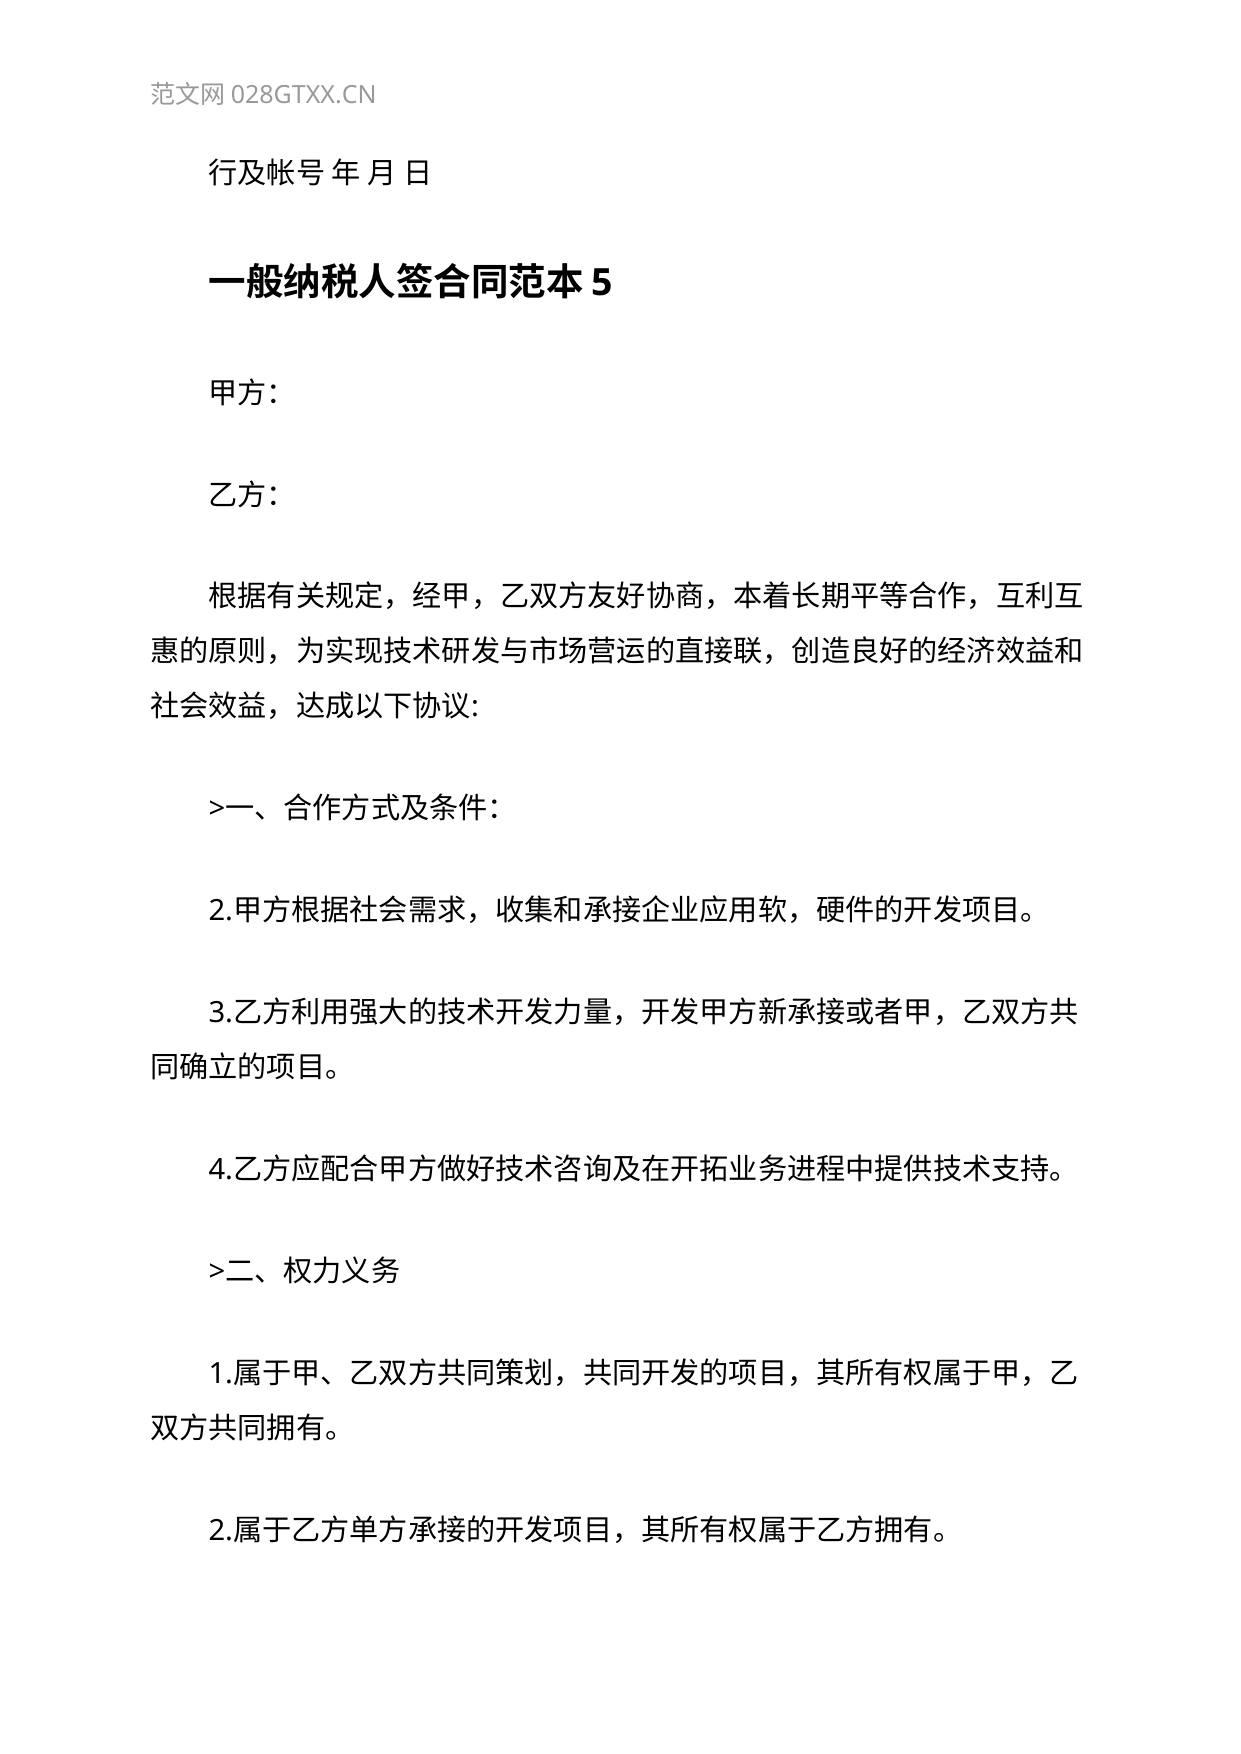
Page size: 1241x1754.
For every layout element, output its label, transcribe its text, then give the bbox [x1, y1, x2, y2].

text 一般纳税人签合同范本5 [150, 252, 1090, 306]
text 2.属于乙方单方承接的开发项目，其所有权属于乙方拥有。 [150, 1506, 1090, 1548]
text 4.乙方应配合甲方做好技术咨询及在开拓业务进程中提供技术支持。 [150, 1145, 1090, 1188]
text 3.乙方利用强大的技术开发力量，开发甲方新承接或者甲，乙双方共同确立的项目。 [150, 989, 1090, 1086]
text 2.甲方根据社会需求，收集和承接企业应用软，硬件的开发项目。 [150, 887, 1090, 929]
text 行及帐号 年 月 日 [150, 150, 1090, 192]
text >一、合作方式及条件： [150, 785, 1090, 827]
text 根据有关规定，经甲，乙双方友好协商，本着长期平等合作，互利互惠的原则，为实现技术研发与市场营运的直接联，创造良好的经济效益和社会效益，达成以下协议: [150, 573, 1090, 725]
text 乙方： [150, 471, 1090, 513]
text 1.属于甲、乙双方共同策划，共同开发的项目，其所有权属于甲，乙双方共同拥有。 [150, 1349, 1090, 1447]
text >二、权力义务 [150, 1247, 1090, 1290]
text 甲方： [150, 369, 1090, 412]
